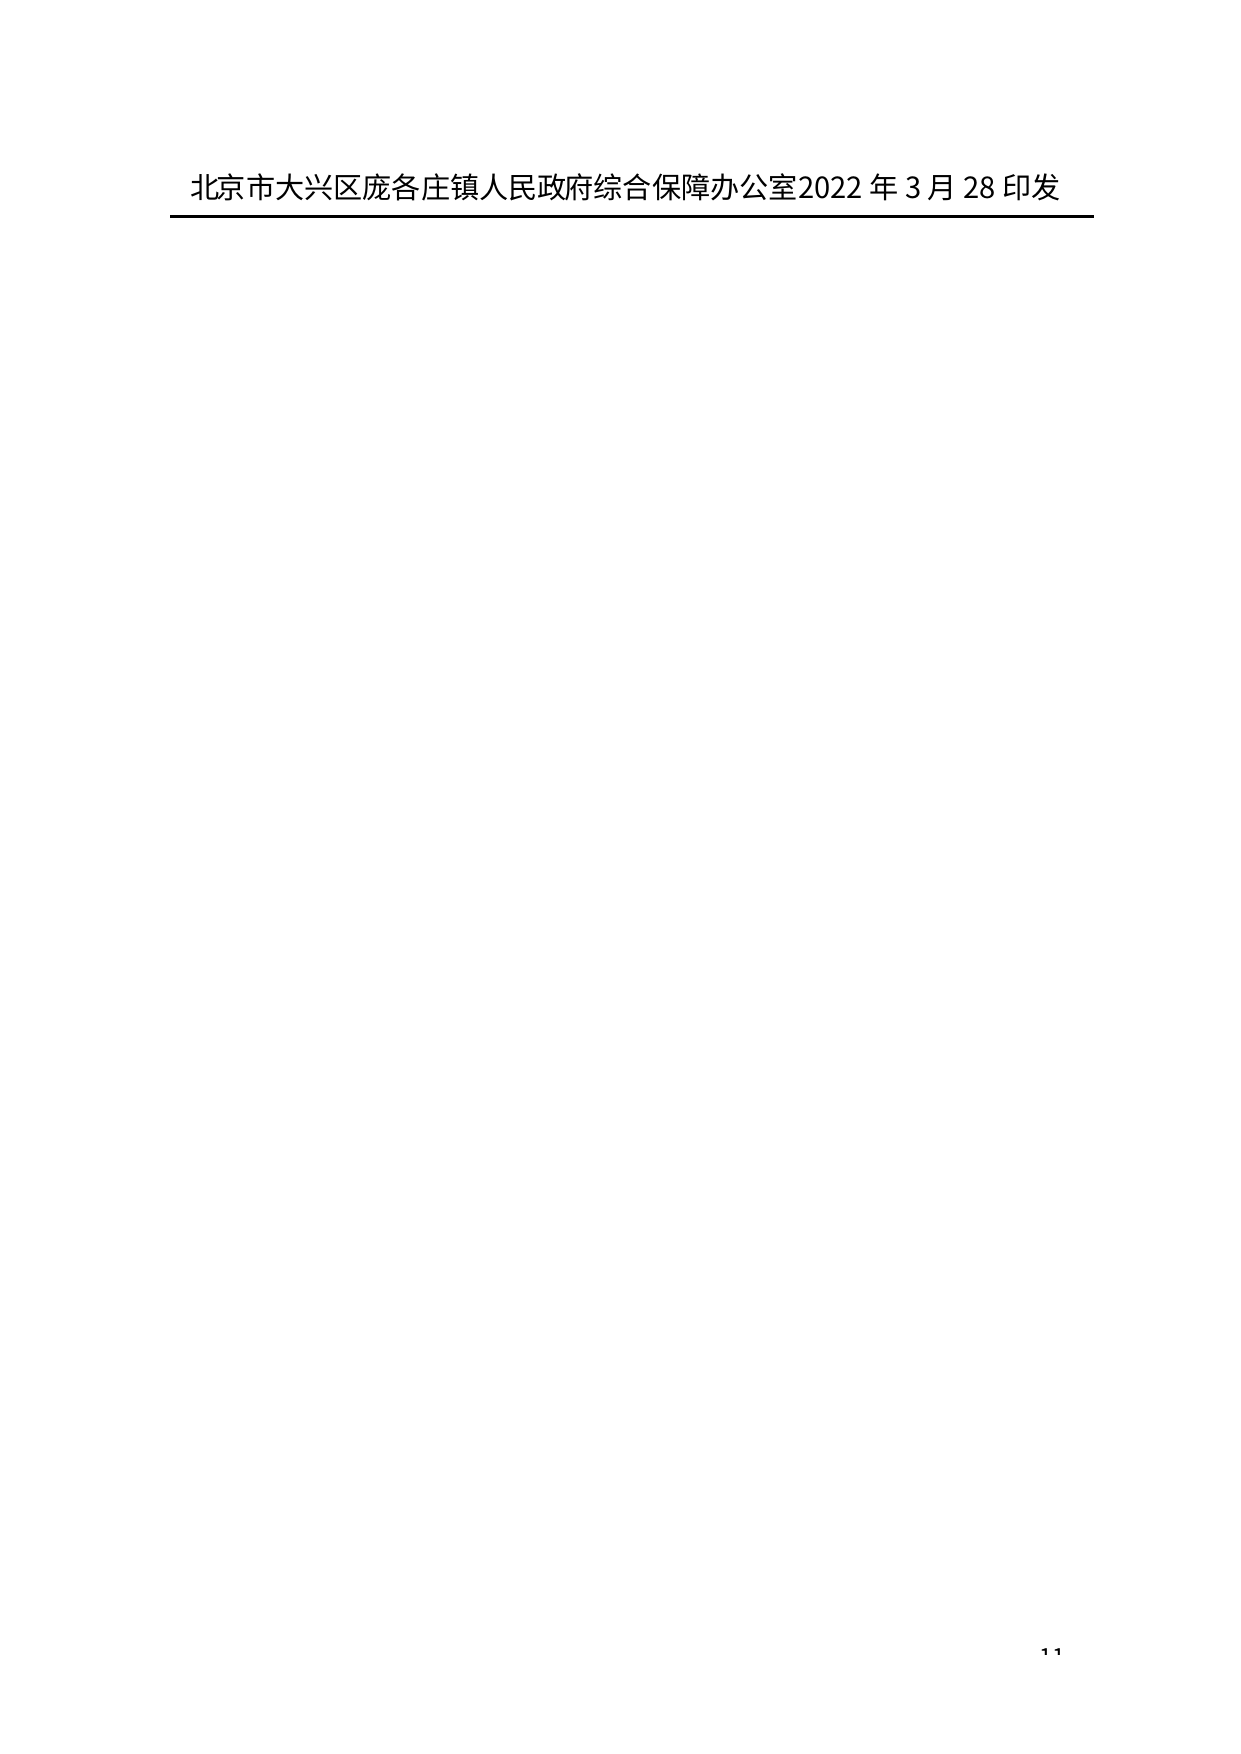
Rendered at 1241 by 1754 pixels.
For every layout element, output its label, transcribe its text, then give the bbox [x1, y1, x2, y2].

text 北京市大兴区庞各庄镇人民政府综合保障办公室 2022 年 3 月 28 印发 [190, 164, 1240, 207]
